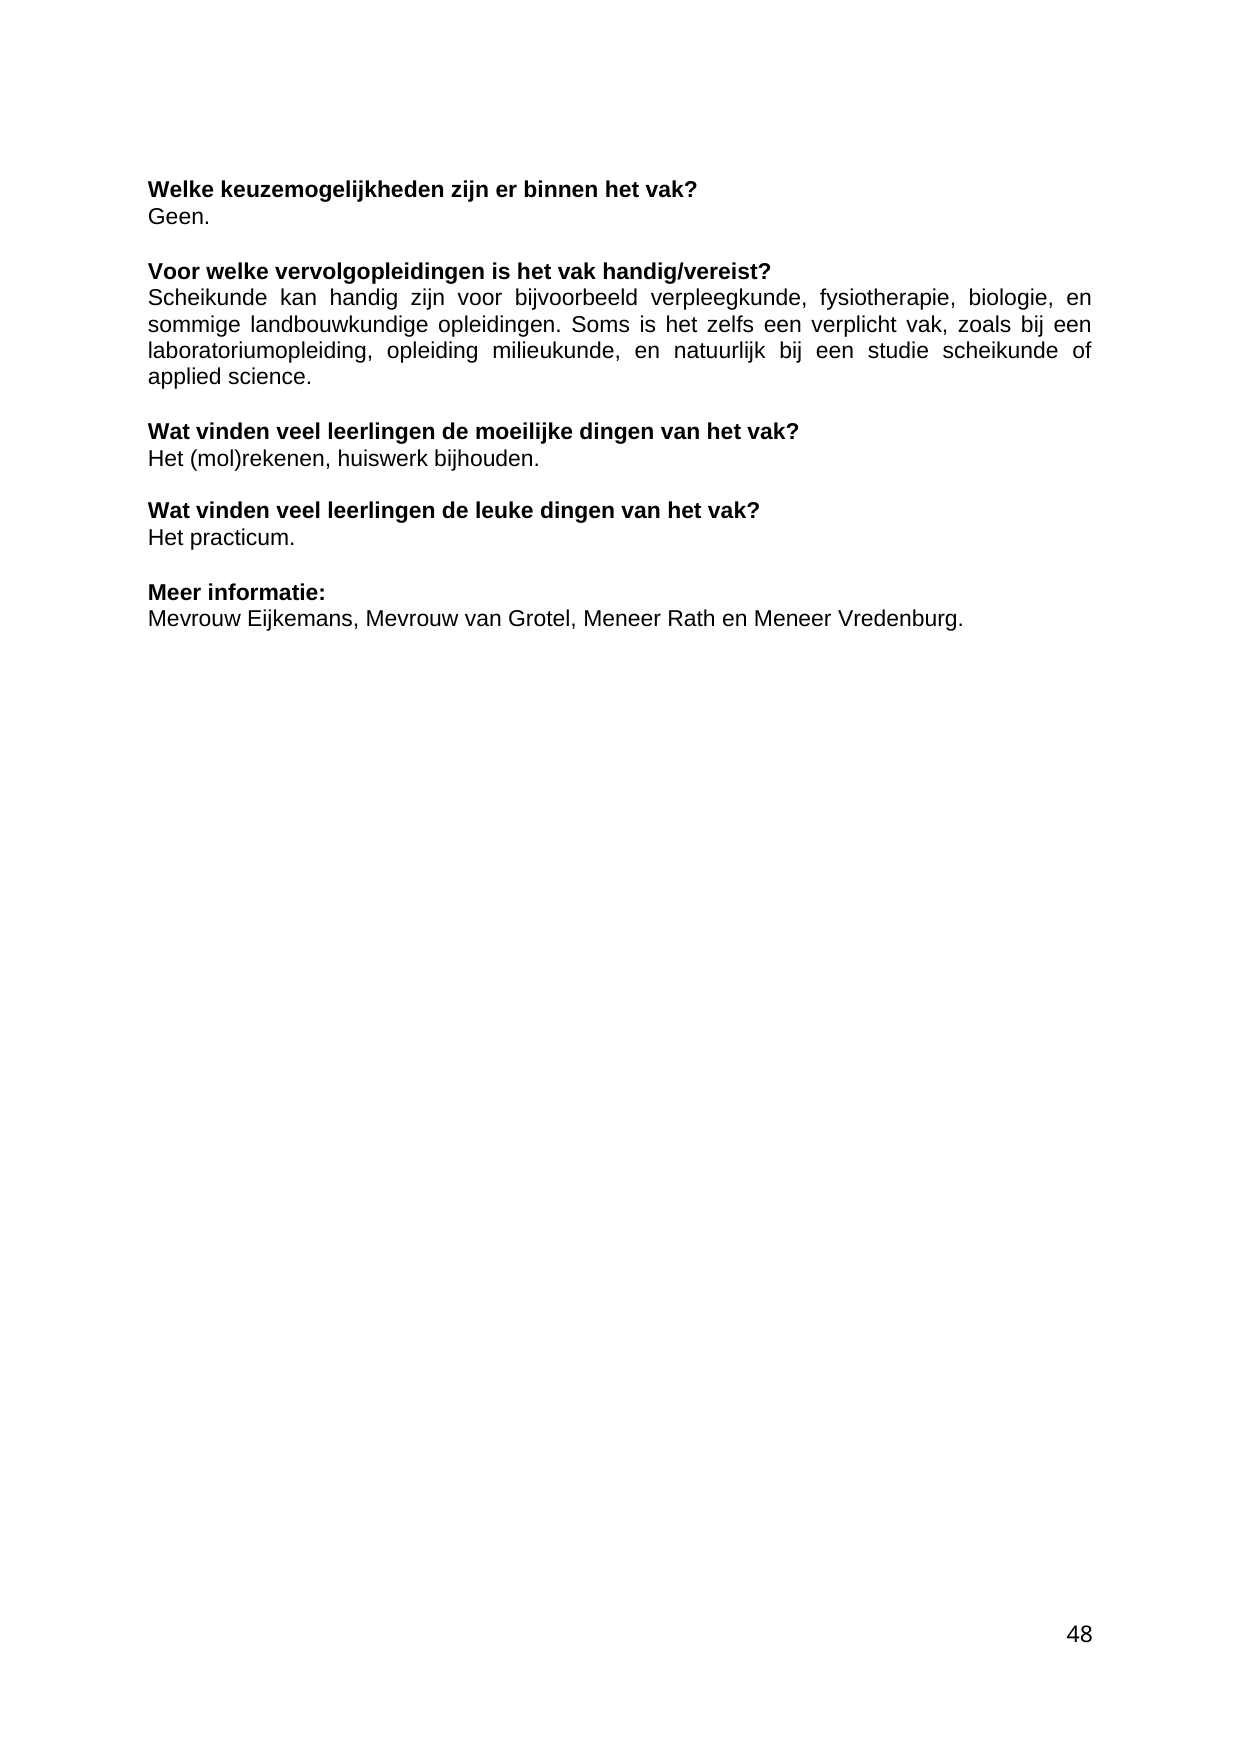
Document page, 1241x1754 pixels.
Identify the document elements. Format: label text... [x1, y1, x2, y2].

text Het practicum. [148, 524, 1093, 550]
text Voor welke vervolgopleidingen is het vak handig/vereist? [148, 258, 1093, 284]
text Welke keuzemogelijkheden zijn er binnen het vak? [148, 176, 1093, 203]
text Wat vinden veel leerlingen de leuke dingen van het vak? [148, 497, 1093, 524]
text Wat vinden veel leerlingen de moeilijke dingen van het vak? [148, 418, 1093, 445]
text Mevrouw Eijkemans, Mevrouw van Grotel, Meneer Rath en Meneer Vredenburg. [148, 605, 1093, 632]
text Meer informatie: [148, 579, 1093, 605]
text Het (mol)rekenen, huiswerk bijhouden. [148, 445, 1093, 471]
text Geen. [148, 203, 1093, 229]
text Scheikunde kan handig zijn voor bijvoorbeeld verpleegkunde, fysiotherapie, biologie, en sommige landbouwkundige opleidingen. Soms is het zelfs een verplicht vak, zoals bij een laboratoriumopleiding, opleiding milieukunde, en natuurlijk bij een studie scheikunde of applied science. [148, 284, 1093, 389]
